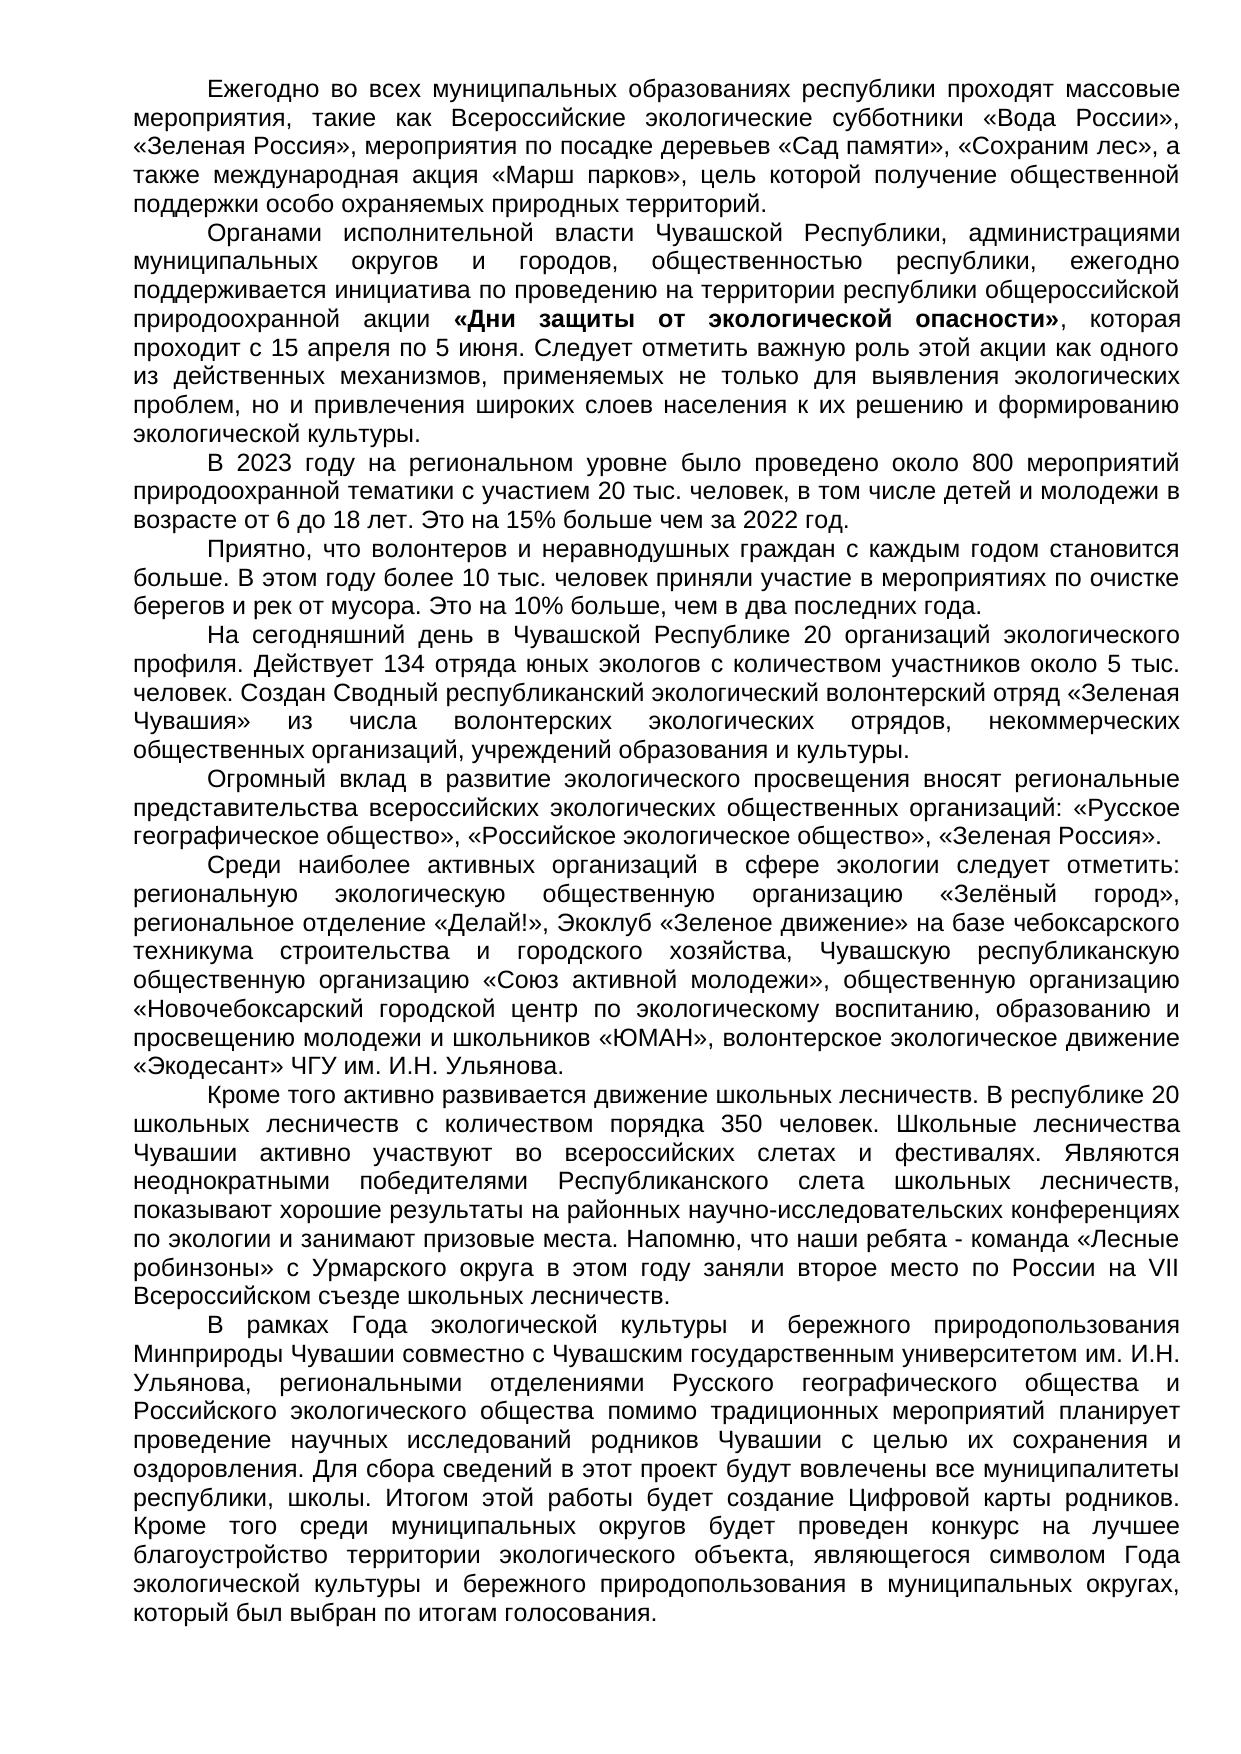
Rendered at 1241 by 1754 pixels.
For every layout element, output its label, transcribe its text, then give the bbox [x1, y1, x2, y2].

text Приятно, что волонтеров и неравнодушных граждан с каждым годом становится больше. В этом году более 10 тыс. человек приняли участие в мероприятиях по очистке берегов и рек от мусора. Это на 10% больше, чем в два последних года. [133, 534, 1181, 620]
text Кроме того активно развивается движение школьных лесничеств. В республике 20 школьных лесничеств с количеством порядка 350 человек. Школьные лесничества Чувашии активно участвуют во всероссийских слетах и фестивалях. Являются неоднократными победителями Республиканского слета школьных лесничеств, показывают хорошие результаты на районных научно-исследовательских конференциях по экологии и занимают призовые места. Напомню, что наши ребята - команда «Лесные робинзоны» с Урмарского округа в этом году заняли второе место по России на VII Всероссийском съезде школьных лесничеств. [133, 1080, 1181, 1310]
text На сегодняшний день в Чувашской Республике 20 организаций экологического профиля. Действует 134 отряда юных экологов с количеством участников около 5 тыс. человек. Создан Сводный республиканский экологический волонтерский отряд «Зеленая Чувашия» из числа волонтерских экологических отрядов, некоммерческих общественных организаций, учреждений образования и культуры. [133, 620, 1181, 764]
text Среди наиболее активных организаций в сфере экологии следует отметить: региональную экологическую общественную организацию «Зелёный город», региональное отделение «Делай!», Экоклуб «Зеленое движение» на базе чебоксарского техникума строительства и городского хозяйства, Чувашскую республиканскую общественную организацию «Союз активной молодежи», общественную организацию «Новочебоксарский городской центр по экологическому воспитанию, образованию и просвещению молодежи и школьников «ЮМАН», волонтерское экологическое движение «Экодесант» ЧГУ им. И.Н. Ульянова. [133, 850, 1181, 1080]
text Органами исполнительной власти Чувашской Республики, администрациями муниципальных округов и городов, общественностью республики, ежегодно поддерживается инициатива по проведению на территории республики общероссийской природоохранной акции «Дни защиты от экологической опасности», которая проходит с 15 апреля по 5 июня. Следует отметить важную роль этой акции как одного из действенных механизмов, применяемых не только для выявления экологических проблем, но и привлечения широких слоев населения к их решению и формированию экологической культуры. [133, 218, 1181, 448]
text Ежегодно во всех муниципальных образованиях республики проходят массовые мероприятия, такие как Всероссийские экологические субботники «Вода России», «Зеленая Россия», мероприятия по посадке деревьев «Сад памяти», «Сохраним лес», а также международная акция «Марш парков», цель которой получение общественной поддержки особо охраняемых природных территорий. [133, 74, 1181, 218]
text В 2023 году на региональном уровне было проведено около 800 мероприятий природоохранной тематики с участием 20 тыс. человек, в том числе детей и молодежи в возрасте от 6 до 18 лет. Это на 15% больше чем за 2022 год. [133, 448, 1181, 534]
text В рамках Года экологической культуры и бережного природопользования Минприроды Чувашии совместно с Чувашским государственным университетом им. И.Н. Ульянова, региональными отделениями Русского географического общества и Российского экологического общества помимо традиционных мероприятий планирует проведение научных исследований родников Чувашии с целью их сохранения и оздоровления. Для сбора сведений в этот проект будут вовлечены все муниципалитеты республики, школы. Итогом этой работы будет создание Цифровой карты родников. Кроме того среди муниципальных округов будет проведен конкурс на лучшее благоустройство территории экологического объекта, являющегося символом Года экологической культуры и бережного природопользования в муниципальных округах, который был выбран по итогам голосования. [133, 1310, 1181, 1626]
text Огромный вклад в развитие экологического просвещения вносят региональные представительства всероссийских экологических общественных организаций: «Русское географическое общество», «Российское экологическое общество», «Зеленая Россия». [133, 764, 1181, 850]
